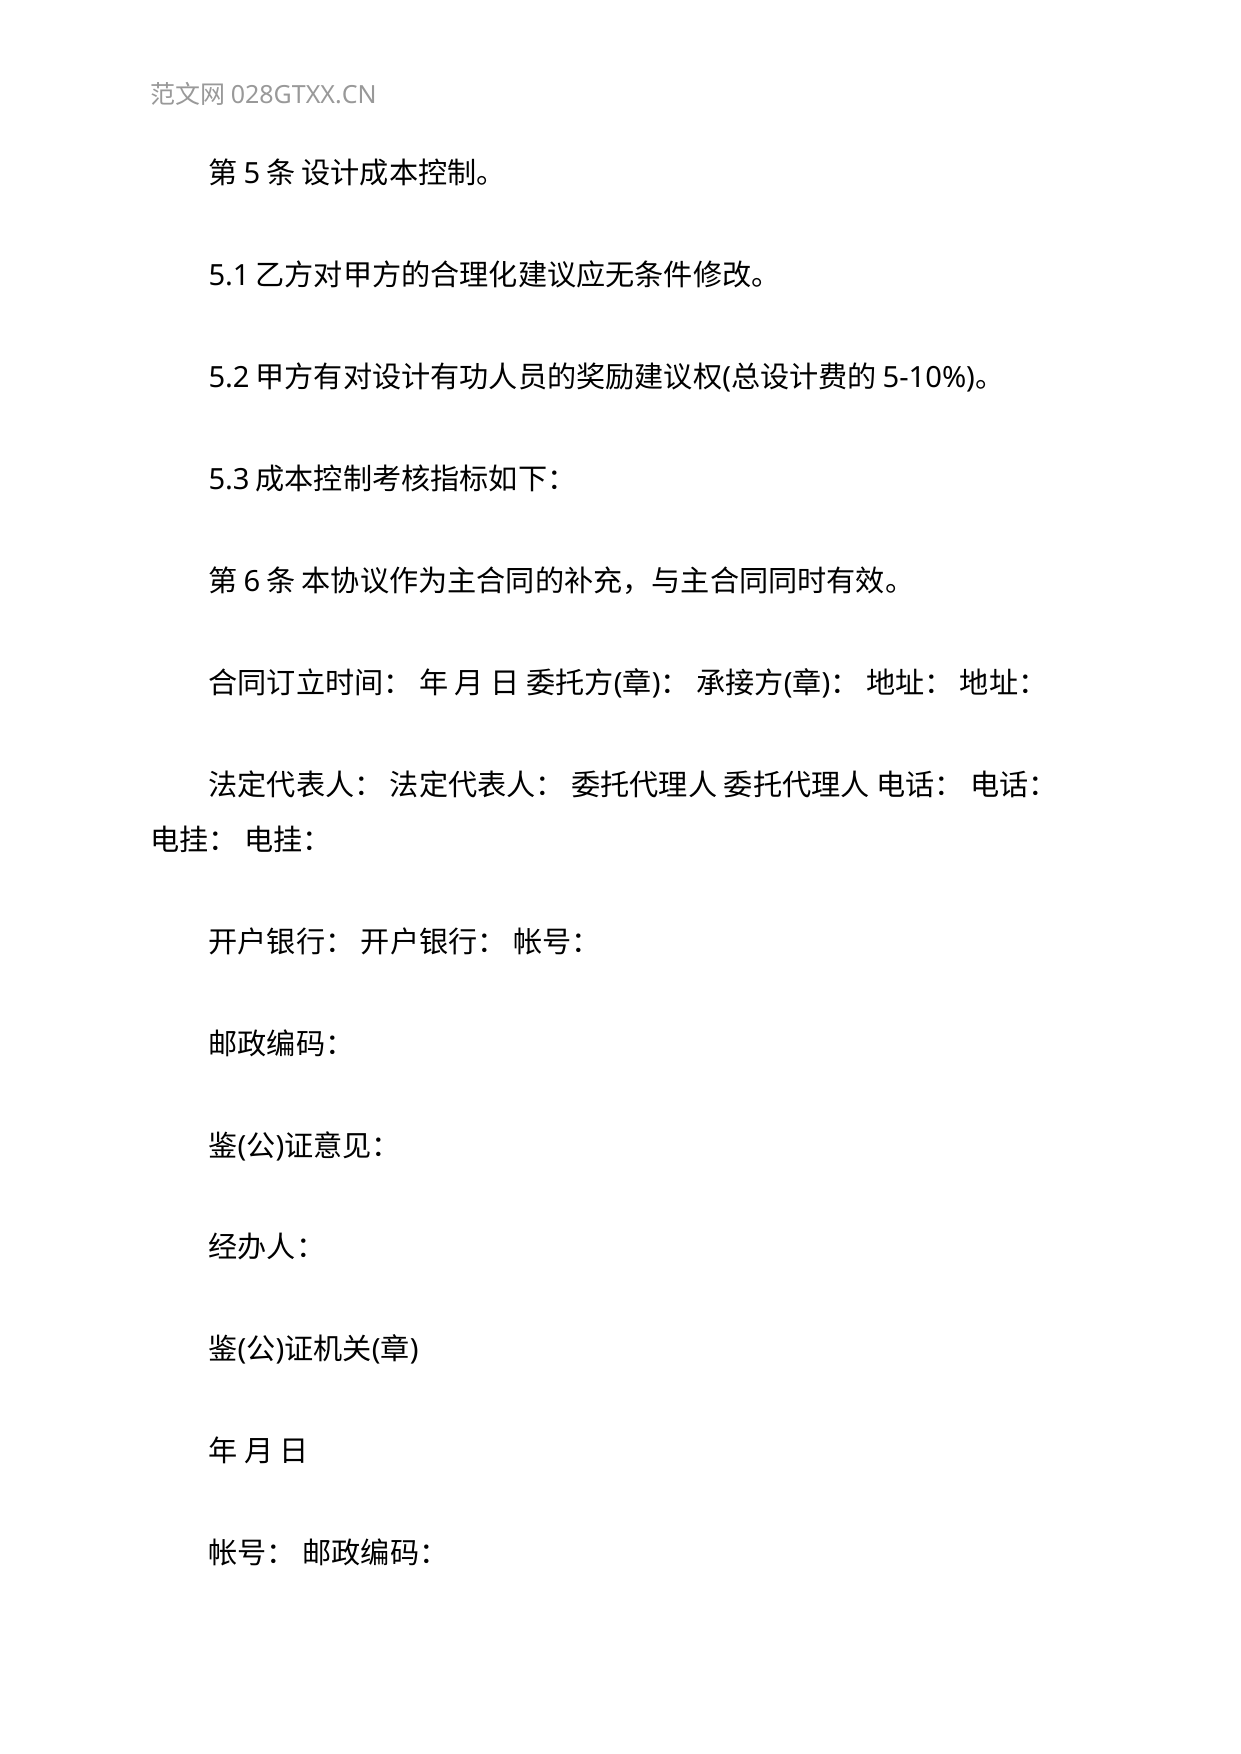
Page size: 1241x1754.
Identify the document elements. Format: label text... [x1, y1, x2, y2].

text 第5条 设计成本控制。 [150, 150, 1090, 192]
text 开户银行： 开户银行： 帐号： [150, 918, 1090, 961]
text 经办人： [150, 1224, 1090, 1266]
text 帐号： 邮政编码： [150, 1529, 1090, 1572]
text 法定代表人： 法定代表人： 委托代理人 委托代理人 电话： 电话： 电挂： 电挂： [150, 762, 1090, 859]
text 鉴(公)证机关(章) [150, 1326, 1090, 1368]
text 合同订立时间： 年 月 日 委托方(章)： 承接方(章)： 地址： 地址： [150, 660, 1090, 702]
text 邮政编码： [150, 1020, 1090, 1063]
text 5.2甲方有对设计有功人员的奖励建议权(总设计费的5-10%)。 [150, 354, 1090, 396]
text 第6条 本协议作为主合同的补充，与主合同同时有效。 [150, 558, 1090, 600]
text 5.1乙方对甲方的合理化建议应无条件修改。 [150, 252, 1090, 294]
text 年 月 日 [150, 1428, 1090, 1470]
text 鉴(公)证意见： [150, 1122, 1090, 1164]
text 5.3成本控制考核指标如下： [150, 456, 1090, 498]
